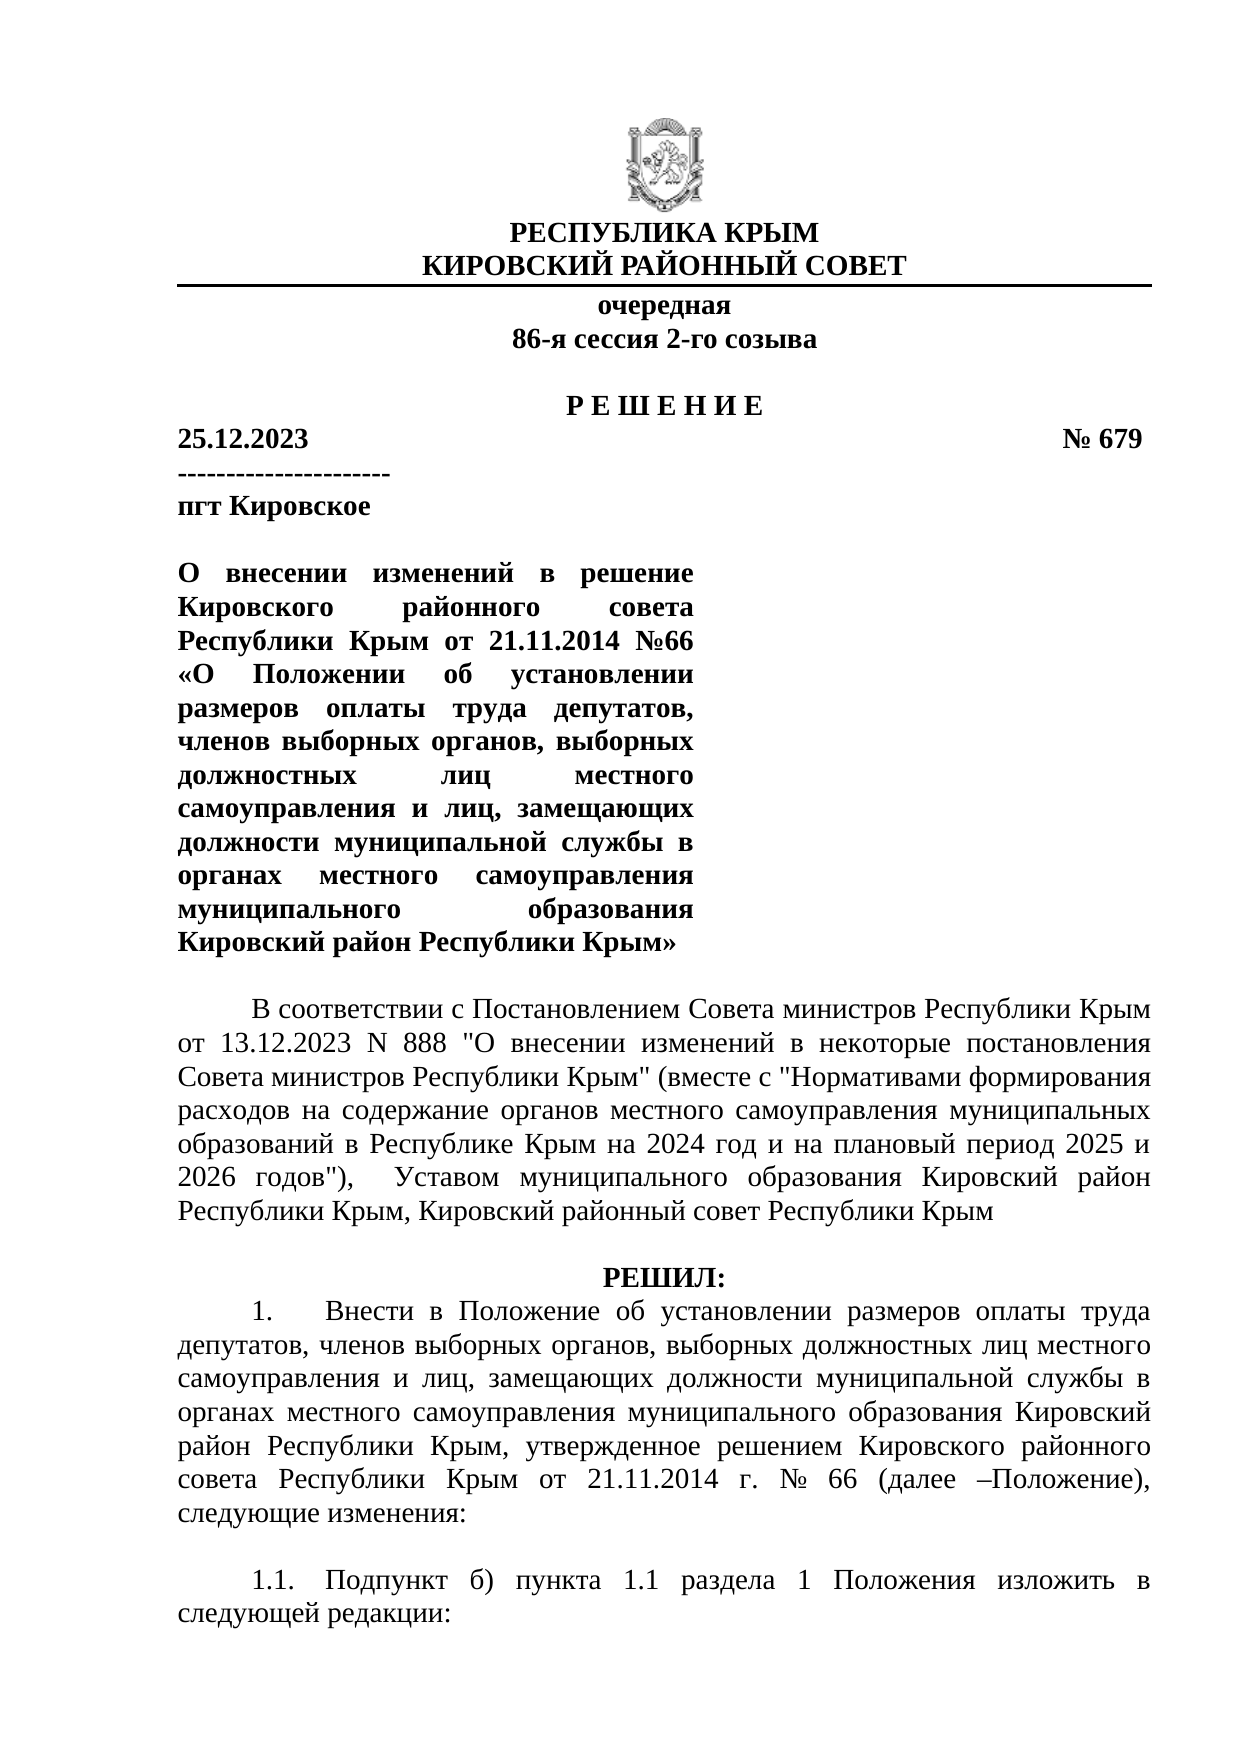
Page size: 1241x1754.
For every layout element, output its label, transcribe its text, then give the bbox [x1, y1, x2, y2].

text ---------------------- [177, 455, 694, 488]
text РЕШИЛ: [177, 1260, 1152, 1293]
text пгт Кировское [177, 488, 694, 522]
text РЕСПУБЛИКА КРЫМ [177, 215, 1152, 248]
list Подпункт б) пункта 1.1 раздела 1 Положения изложить в следующей редакции: [177, 1562, 1152, 1629]
text 86-я сессия 2-го созыва [177, 321, 1152, 354]
text В соответствии с Постановлением Совета министров Республики Крым от 13.12.2023 N 888 "О внесении изменений в некоторые постановления Совета министров Республики Крым" (вместе с "Нормативами формирования расходов на содержание органов местного самоуправления муниципальных образований в Республике Крым на 2024 год и на плановый период 2025 и 2026 годов"), Уставом муниципального образования Кировский район Республики Крым, Кировский районный совет Республики Крым [177, 992, 1152, 1226]
text О внесении изменений в решение Кировского районного совета Республики Крым от 21.11.2014 №66 «О Положении об установлении размеров оплаты труда депутатов, членов выборных органов, выборных должностных лиц местного самоуправления и лиц, замещающих должности муниципальной службы в органах местного самоуправления муниципального образования Кировский район Республики Крым» [177, 556, 694, 958]
text КИРОВСКИЙ РАЙОННЫЙ СОВЕТ [177, 248, 1152, 284]
text Р Е Ш Е Н И Е [177, 388, 1152, 421]
picture [624, 118, 705, 216]
text 25.12.2023 № 679 [177, 421, 1152, 455]
text очередная [177, 287, 1152, 321]
list Внести в Положение об установлении размеров оплаты труда депутатов, членов выборных органов, выборных должностных лиц местного самоуправления и лиц, замещающих должности муниципальной службы в органах местного самоуправления муниципального образования Кировский район Республики Крым, утвержденное решением Кировского районного совета Республики Крым от 21.11.2014 г. № 66 (далее –Положение), следующие изменения: [177, 1293, 1152, 1528]
